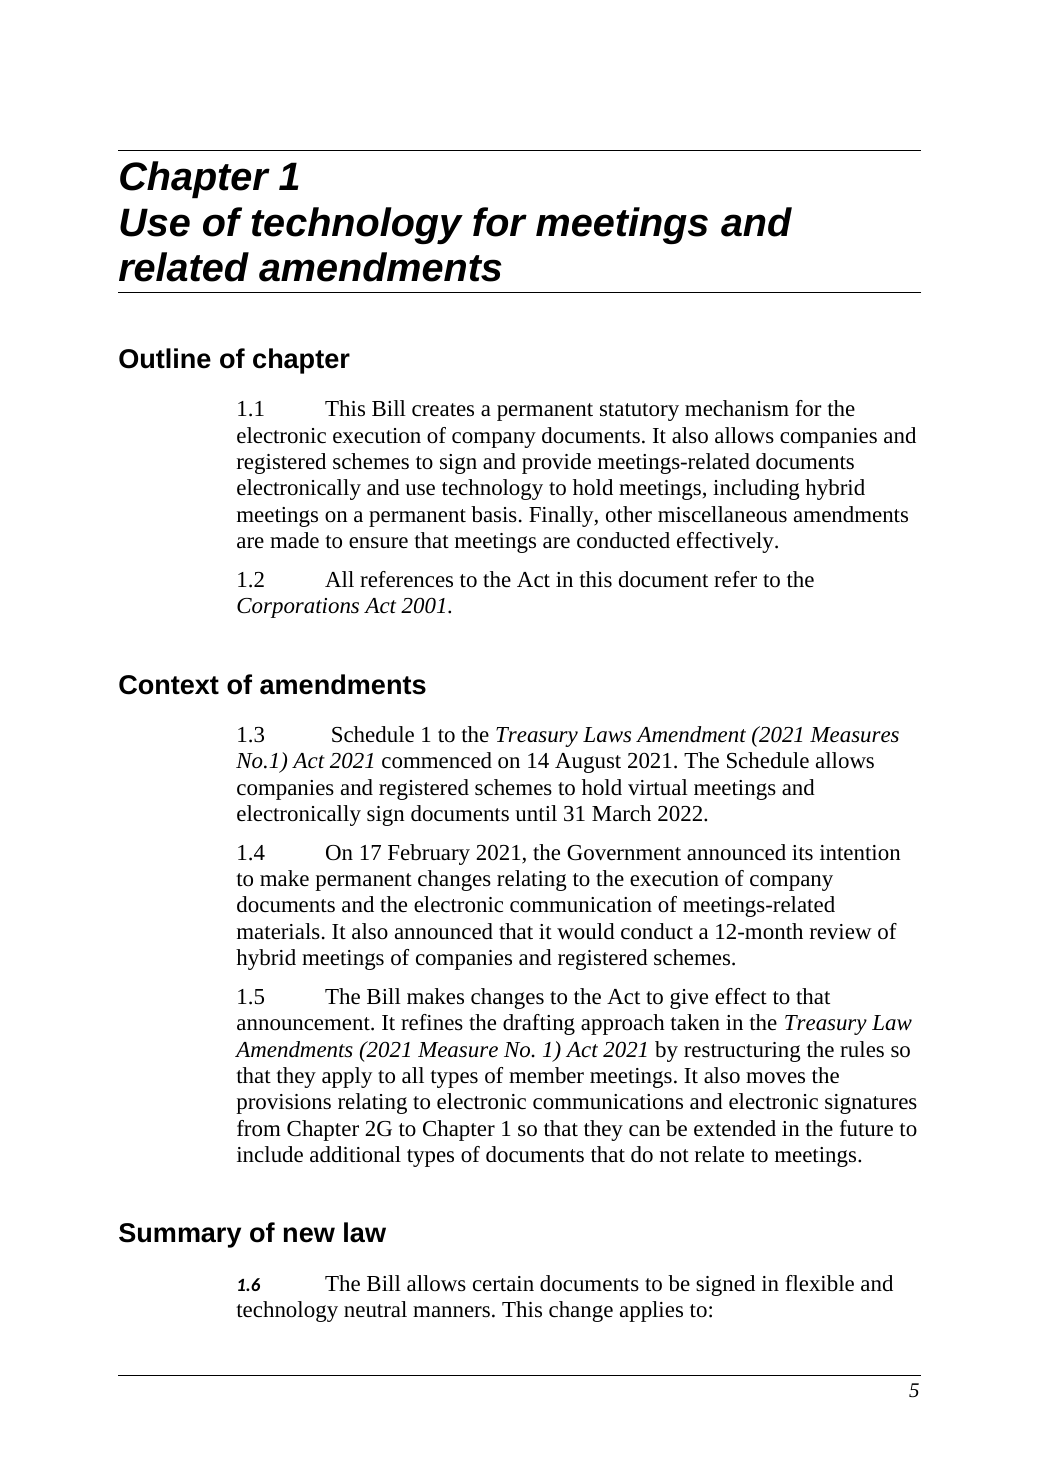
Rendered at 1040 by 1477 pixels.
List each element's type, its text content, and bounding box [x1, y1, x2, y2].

list Schedule 1 to the Treasury Laws Amendment (2021 Measures No.1) Act 2021 commenced on 14 August 2021. The Schedule allows companies and registered schemes to hold virtual meetings and electronically sign documents until 31 March 2022. [236, 721, 921, 826]
list This Bill creates a permanent statutory mechanism for the electronic execution of company documents. It also allows companies and registered schemes to sign and provide meetings-related documents electronically and use technology to hold meetings, including hybrid meetings on a permanent basis. Finally, other miscellaneous amendments are made to ensure that meetings are conducted effectively. [236, 395, 921, 553]
subtitle Use of technology for meetings and related amendments [118, 151, 921, 292]
list All references to the Act in this document refer to the Corporations Act 2001. [236, 566, 921, 619]
list The Bill makes changes to the Act to give effect to that announcement. It refines the drafting approach taken in the Treasury Law Amendments (2021 Measure No. 1) Act 2021 by restructuring the rules so that they apply to all types of member meetings. It also moves the provisions relating to electronic communications and electronic signatures from Chapter 2G to Chapter 1 so that they can be extended in the future to include additional types of documents that do not relate to meetings. [236, 983, 921, 1167]
subtitle Summary of new law [118, 1217, 921, 1249]
list The Bill allows certain documents to be signed in flexible and technology neutral manners. This change applies to: [236, 1269, 921, 1322]
subtitle Outline of chapter [118, 343, 921, 374]
list On 17 February 2021, the Government announced its intention to make permanent changes relating to the execution of company documents and the electronic communication of meetings-related materials. It also announced that it would conduct a 12-month review of hybrid meetings of companies and registered schemes. [236, 839, 921, 971]
subtitle Context of amendments [118, 669, 921, 700]
